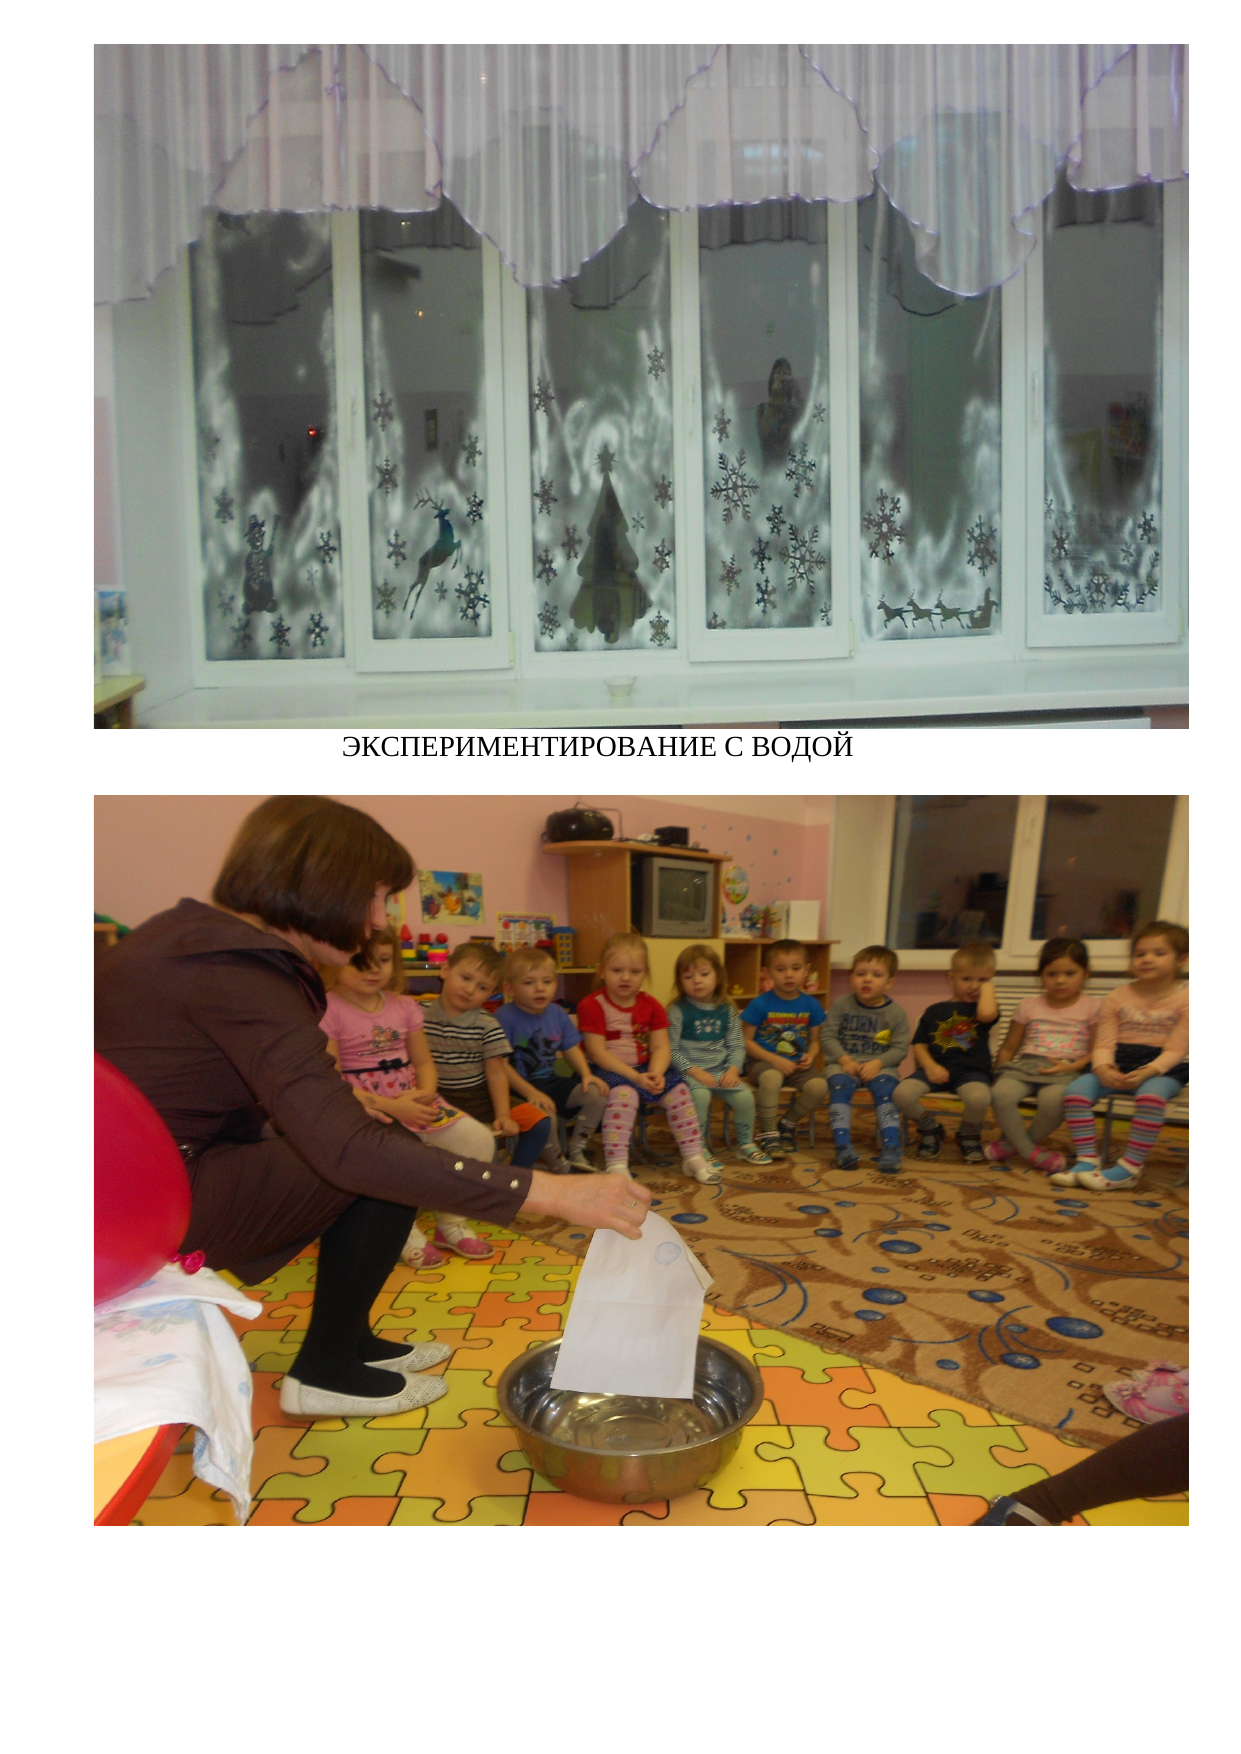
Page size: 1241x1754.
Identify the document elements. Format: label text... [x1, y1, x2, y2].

picture [93, 795, 1189, 1526]
text экспериментирование с водой [94, 729, 1152, 762]
picture [93, 44, 1189, 729]
